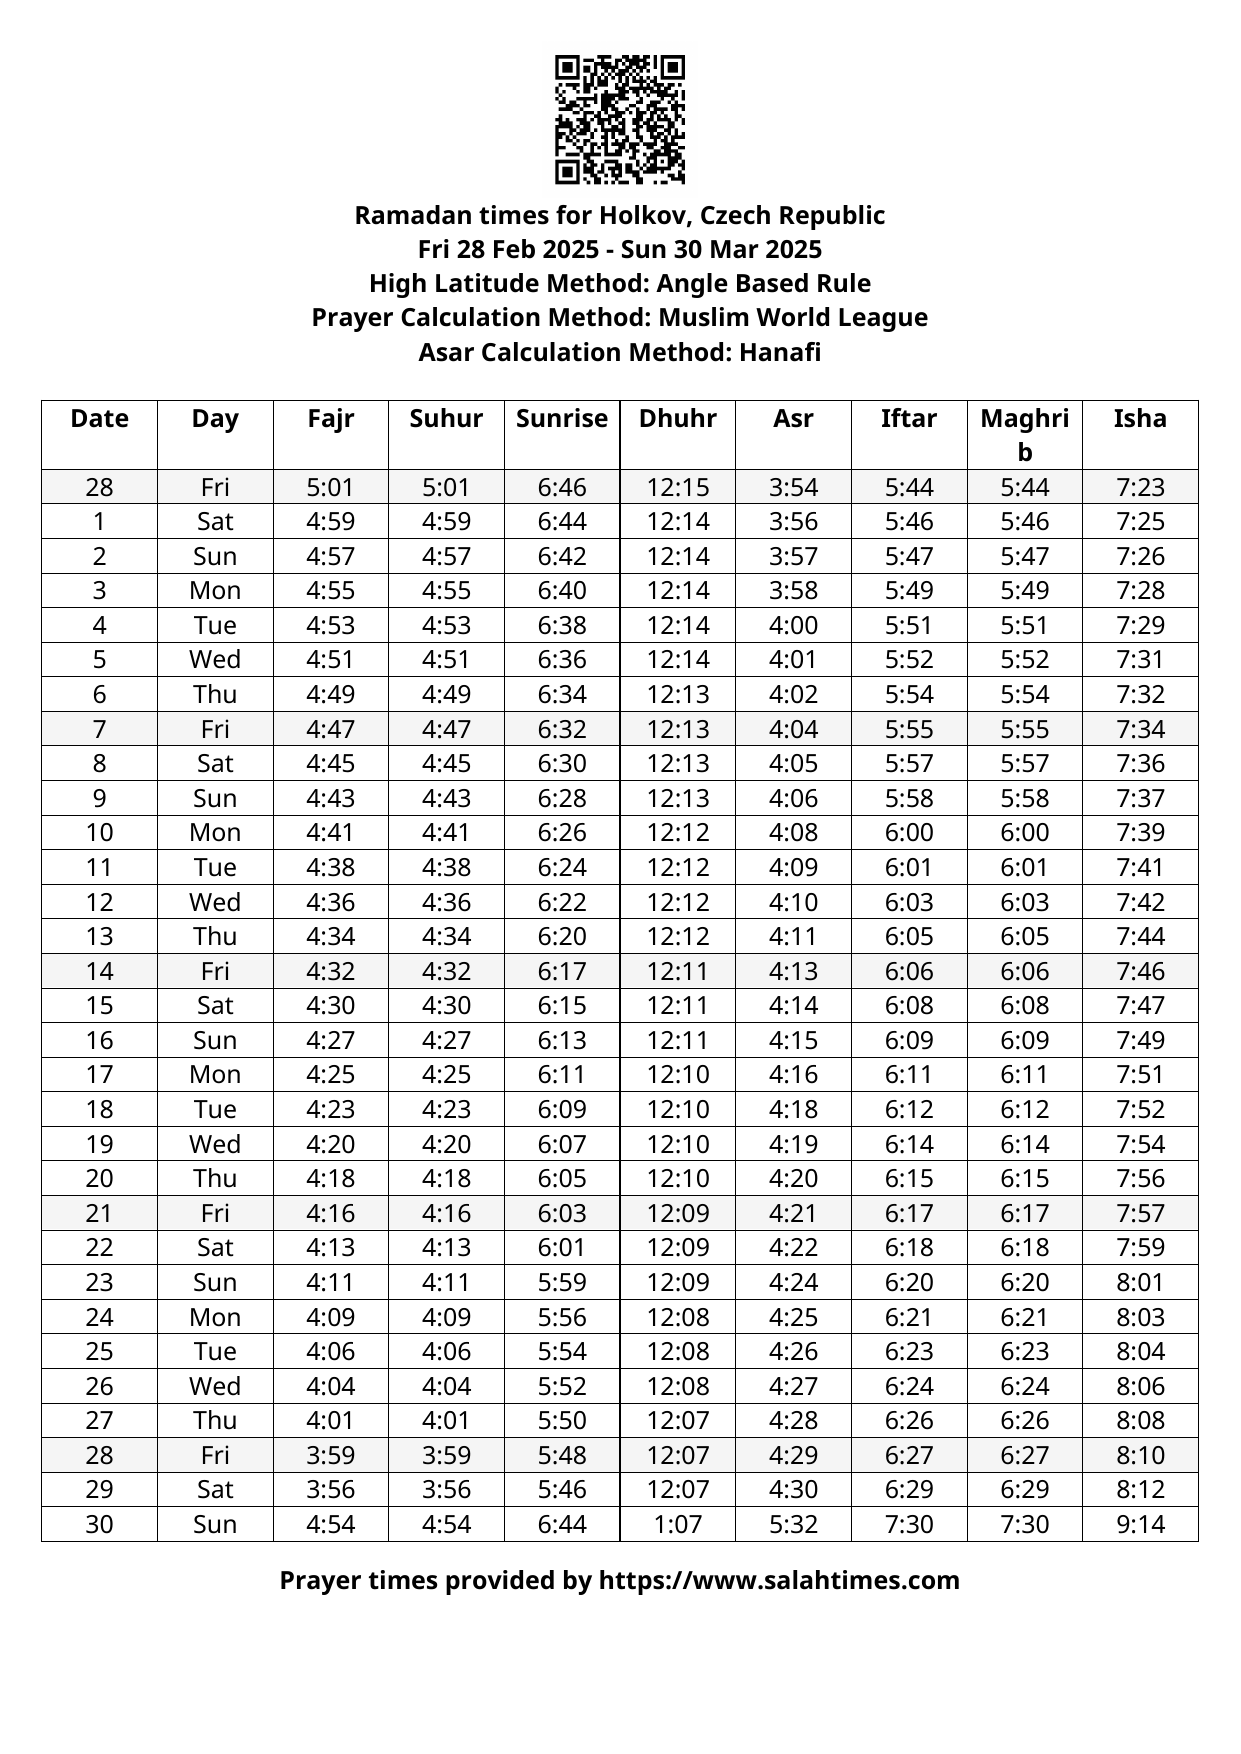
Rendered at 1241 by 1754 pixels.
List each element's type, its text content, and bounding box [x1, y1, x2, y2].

text Prayer times provided by https://www.salahtimes.com [42, 1563, 1198, 1597]
table_cell Mon [158, 816, 273, 849]
table_cell 12:14 [621, 504, 735, 538]
table_cell 4:20 [389, 1127, 504, 1160]
table_cell 4:47 [274, 712, 388, 745]
table_header Iftar [852, 401, 967, 469]
table_cell 7:30 [968, 1507, 1082, 1541]
table_cell 6:42 [505, 539, 619, 572]
table_cell Sun [158, 1507, 273, 1541]
table_cell 22 [42, 1231, 157, 1264]
table_cell 6:12 [968, 1092, 1082, 1126]
table_cell 6:44 [505, 504, 619, 538]
table_cell 4:45 [274, 746, 388, 780]
table_header Fajr [274, 401, 388, 469]
table_cell 7:54 [1083, 1127, 1198, 1160]
table_cell 8:04 [1083, 1334, 1198, 1368]
table_cell Thu [158, 1404, 273, 1437]
table_cell 27 [42, 1404, 157, 1437]
table_cell 6:12 [852, 1092, 967, 1126]
table_cell 5:54 [852, 677, 967, 711]
table_cell 6:23 [968, 1334, 1082, 1368]
table_cell 7 [42, 712, 157, 745]
table_cell 4:57 [389, 539, 504, 572]
table_cell 6:11 [968, 1058, 1082, 1091]
table_cell 12:11 [621, 1023, 735, 1057]
table_cell Sun [158, 781, 273, 814]
table_cell 4:30 [736, 1473, 851, 1506]
table_cell 4:02 [736, 677, 851, 711]
table_cell 6:05 [505, 1161, 619, 1195]
table_cell 12:08 [621, 1300, 735, 1333]
table_header Isha [1083, 401, 1198, 469]
table_cell 6:27 [968, 1438, 1082, 1472]
table_cell 4:23 [389, 1092, 504, 1126]
table_cell 4:59 [274, 504, 388, 538]
table_cell 5:52 [852, 643, 967, 676]
table_cell 28 [42, 1438, 157, 1472]
table_cell 4:57 [274, 539, 388, 572]
table_cell 6:13 [505, 1023, 619, 1057]
table_cell 11 [42, 850, 157, 884]
table_cell 6:32 [505, 712, 619, 745]
table_cell Tue [158, 850, 273, 884]
table_cell 6:09 [505, 1092, 619, 1126]
table_cell Fri [158, 954, 273, 987]
table_cell 7:57 [1083, 1196, 1198, 1229]
table_header Day [158, 401, 273, 469]
table_cell 6:15 [505, 989, 619, 1022]
table_cell 12:10 [621, 1092, 735, 1126]
table_cell 26 [42, 1369, 157, 1402]
table_cell 4:34 [389, 919, 504, 953]
table_cell 4:51 [389, 643, 504, 676]
table_cell 9 [42, 781, 157, 814]
table_cell 6:24 [852, 1369, 967, 1402]
table_cell 6:26 [505, 816, 619, 849]
table_cell 4:05 [736, 746, 851, 780]
table_cell 18 [42, 1092, 157, 1126]
table_cell 5:46 [505, 1473, 619, 1506]
table_cell 6:22 [505, 885, 619, 918]
table_cell 6:36 [505, 643, 619, 676]
table_cell Mon [158, 574, 273, 607]
table_cell 8:10 [1083, 1438, 1198, 1472]
table_cell 6:21 [852, 1300, 967, 1333]
table_cell 6:03 [505, 1196, 619, 1229]
table_cell 7:49 [1083, 1023, 1198, 1057]
table_cell 4:30 [274, 989, 388, 1022]
table_cell 7:56 [1083, 1161, 1198, 1195]
table_cell 21 [42, 1196, 157, 1229]
table_cell 5:46 [852, 504, 967, 538]
table_cell 4:19 [736, 1127, 851, 1160]
text Asar Calculation Method: Hanafi [42, 334, 1198, 368]
table_cell 3:56 [736, 504, 851, 538]
table_cell 6:21 [968, 1300, 1082, 1333]
table_cell 7:28 [1083, 574, 1198, 607]
table_cell 5:59 [505, 1265, 619, 1299]
table_cell 12:07 [621, 1438, 735, 1472]
table_cell Mon [158, 1058, 273, 1091]
table_cell 12:09 [621, 1265, 735, 1299]
table_cell 4:25 [736, 1300, 851, 1333]
table_cell 6:00 [968, 816, 1082, 849]
table_cell 7:44 [1083, 919, 1198, 953]
table_cell 6:28 [505, 781, 619, 814]
table_cell 4:13 [389, 1231, 504, 1264]
table_cell 6:20 [505, 919, 619, 953]
table_cell 6:08 [852, 989, 967, 1022]
table_cell 5:47 [852, 539, 967, 572]
table_cell 5:46 [968, 504, 1082, 538]
table_cell 16 [42, 1023, 157, 1057]
table_cell 7:52 [1083, 1092, 1198, 1126]
table_cell 12:11 [621, 989, 735, 1022]
table_cell 5:01 [274, 470, 388, 503]
table_cell 6:29 [968, 1473, 1082, 1506]
table_cell 17 [42, 1058, 157, 1091]
table_cell 3 [42, 574, 157, 607]
table_header Sunrise [505, 401, 619, 469]
table_cell 5:44 [852, 470, 967, 503]
table_cell 6:01 [968, 850, 1082, 884]
table_cell 4:32 [389, 954, 504, 987]
table_cell 12:14 [621, 574, 735, 607]
table_cell 5:58 [968, 781, 1082, 814]
table_cell 4:26 [736, 1334, 851, 1368]
table_header Maghrib [968, 401, 1082, 469]
picture [542, 41, 699, 198]
table_cell 12:10 [621, 1127, 735, 1160]
table_cell 8:12 [1083, 1473, 1198, 1506]
table_cell 12:12 [621, 919, 735, 953]
table_cell 4:32 [274, 954, 388, 987]
table_cell 12:10 [621, 1161, 735, 1195]
table_cell 4:51 [274, 643, 388, 676]
table_cell 4:06 [389, 1334, 504, 1368]
table_header Date [42, 401, 157, 469]
table_cell Sat [158, 1231, 273, 1264]
table_cell 6:40 [505, 574, 619, 607]
table_cell 4:49 [389, 677, 504, 711]
table_cell 4:54 [274, 1507, 388, 1541]
table_cell 4:27 [736, 1369, 851, 1402]
table_cell 28 [42, 470, 157, 503]
table_cell 4:13 [736, 954, 851, 987]
table_cell 8:03 [1083, 1300, 1198, 1333]
table_cell 7:26 [1083, 539, 1198, 572]
table_cell 5:51 [852, 608, 967, 642]
table_cell 4:34 [274, 919, 388, 953]
table_cell Sat [158, 746, 273, 780]
table_cell 4:18 [274, 1161, 388, 1195]
table_cell 4:55 [274, 574, 388, 607]
table_cell 5:49 [852, 574, 967, 607]
table_cell 5:47 [968, 539, 1082, 572]
table_cell Sat [158, 504, 273, 538]
table_cell 5:54 [505, 1334, 619, 1368]
table_header Suhur [389, 401, 504, 469]
table_cell 5:52 [505, 1369, 619, 1402]
table_cell 4:47 [389, 712, 504, 745]
table_cell 4:09 [736, 850, 851, 884]
table_cell 12:08 [621, 1369, 735, 1402]
table_cell 6:09 [968, 1023, 1082, 1057]
table_cell 4:14 [736, 989, 851, 1022]
table_cell 7:47 [1083, 989, 1198, 1022]
table_cell 6:07 [505, 1127, 619, 1160]
table_cell Thu [158, 1161, 273, 1195]
table_cell Wed [158, 643, 273, 676]
table_cell 5:57 [968, 746, 1082, 780]
table_cell 6:18 [968, 1231, 1082, 1264]
table_cell 5:49 [968, 574, 1082, 607]
table_cell 30 [42, 1507, 157, 1541]
table_cell 6:44 [505, 1507, 619, 1541]
table_cell 4:41 [274, 816, 388, 849]
table_cell Sun [158, 1265, 273, 1299]
table_cell 8:06 [1083, 1369, 1198, 1402]
table_cell 29 [42, 1473, 157, 1506]
table_cell 6:17 [968, 1196, 1082, 1229]
table_cell 6:30 [505, 746, 619, 780]
table_cell 4:49 [274, 677, 388, 711]
table_cell Mon [158, 1300, 273, 1333]
table_cell 4:04 [736, 712, 851, 745]
table_cell 6:20 [852, 1265, 967, 1299]
table_cell 6:14 [852, 1127, 967, 1160]
table_cell 6:03 [852, 885, 967, 918]
table_cell 12:12 [621, 816, 735, 849]
table_cell 7:36 [1083, 746, 1198, 780]
table_cell 6:17 [852, 1196, 967, 1229]
table_cell 6:03 [968, 885, 1082, 918]
table_cell 6:24 [505, 850, 619, 884]
table_cell 6:06 [852, 954, 967, 987]
table_cell 5:32 [736, 1507, 851, 1541]
table_header Dhuhr [621, 401, 735, 469]
table_cell 7:29 [1083, 608, 1198, 642]
table_cell 6:29 [852, 1473, 967, 1506]
table_cell 4:11 [274, 1265, 388, 1299]
table_cell 7:39 [1083, 816, 1198, 849]
table_cell 4:20 [736, 1161, 851, 1195]
table_cell 5:56 [505, 1300, 619, 1333]
table_cell 5:51 [968, 608, 1082, 642]
table_cell 6:01 [852, 850, 967, 884]
table_cell 4:08 [736, 816, 851, 849]
table_cell 12:13 [621, 712, 735, 745]
table_cell 6:15 [852, 1161, 967, 1195]
table_cell 4:24 [736, 1265, 851, 1299]
table_cell 4:38 [389, 850, 504, 884]
table_cell 2 [42, 539, 157, 572]
table_cell 12:13 [621, 677, 735, 711]
table_cell 7:32 [1083, 677, 1198, 711]
table_cell 12:12 [621, 850, 735, 884]
text Prayer Calculation Method: Muslim World League [42, 300, 1198, 334]
table_cell 6:23 [852, 1334, 967, 1368]
table_cell 5:44 [968, 470, 1082, 503]
table_cell 8:08 [1083, 1404, 1198, 1437]
table_cell 12:07 [621, 1404, 735, 1437]
table_cell 4:23 [274, 1092, 388, 1126]
table_cell 12 [42, 885, 157, 918]
table_cell 4:15 [736, 1023, 851, 1057]
table_cell 4:20 [274, 1127, 388, 1160]
table_cell 4:06 [736, 781, 851, 814]
text Fri 28 Feb 2025 - Sun 30 Mar 2025 [42, 232, 1198, 266]
table_cell 13 [42, 919, 157, 953]
table_cell 12:09 [621, 1231, 735, 1264]
table_cell 4:01 [736, 643, 851, 676]
table_cell 4:43 [389, 781, 504, 814]
table_cell Sun [158, 1023, 273, 1057]
table_cell 4:25 [274, 1058, 388, 1091]
table_cell 3:59 [389, 1438, 504, 1472]
table_cell Wed [158, 1127, 273, 1160]
table_cell 4:38 [274, 850, 388, 884]
table_cell 6:34 [505, 677, 619, 711]
table_cell 7:34 [1083, 712, 1198, 745]
table_cell 3:56 [389, 1473, 504, 1506]
table_cell Tue [158, 608, 273, 642]
table_cell 6:24 [968, 1369, 1082, 1402]
table_cell 4:53 [274, 608, 388, 642]
table_cell 20 [42, 1161, 157, 1195]
table_cell 6:01 [505, 1231, 619, 1264]
table_cell 5:54 [968, 677, 1082, 711]
table_cell 6:06 [968, 954, 1082, 987]
table_cell 6:14 [968, 1127, 1082, 1160]
table_cell 5:58 [852, 781, 967, 814]
table_cell Sat [158, 989, 273, 1022]
table_cell 12:09 [621, 1196, 735, 1229]
table_cell 25 [42, 1334, 157, 1368]
table_cell Thu [158, 919, 273, 953]
table_cell 4:41 [389, 816, 504, 849]
table_cell 6:38 [505, 608, 619, 642]
table_cell 6:00 [852, 816, 967, 849]
table_cell 12:13 [621, 781, 735, 814]
table_cell 12:11 [621, 954, 735, 987]
text High Latitude Method: Angle Based Rule [42, 266, 1198, 300]
table_cell 4:43 [274, 781, 388, 814]
table_cell 6:08 [968, 989, 1082, 1022]
table_cell 6:05 [852, 919, 967, 953]
table_cell 5:52 [968, 643, 1082, 676]
table_cell 4:09 [274, 1300, 388, 1333]
table_cell 3:57 [736, 539, 851, 572]
table_cell 12:07 [621, 1473, 735, 1506]
table_cell 8:01 [1083, 1265, 1198, 1299]
table_cell 7:51 [1083, 1058, 1198, 1091]
table_cell 4:18 [736, 1092, 851, 1126]
table_cell 14 [42, 954, 157, 987]
table_cell 4:04 [389, 1369, 504, 1402]
table_cell 4:59 [389, 504, 504, 538]
table_cell 4:18 [389, 1161, 504, 1195]
table_cell 6:26 [852, 1404, 967, 1437]
table_cell 4:04 [274, 1369, 388, 1402]
table_cell 4:29 [736, 1438, 851, 1472]
table_cell 3:54 [736, 470, 851, 503]
table_cell 4:36 [274, 885, 388, 918]
table_cell 7:42 [1083, 885, 1198, 918]
table_cell 6 [42, 677, 157, 711]
table_cell 5:55 [968, 712, 1082, 745]
table_cell 23 [42, 1265, 157, 1299]
table_cell 4:16 [274, 1196, 388, 1229]
table_cell 4:01 [274, 1404, 388, 1437]
table_cell 4:27 [389, 1023, 504, 1057]
table_cell 7:37 [1083, 781, 1198, 814]
table_cell 4:01 [389, 1404, 504, 1437]
table_cell 4:36 [389, 885, 504, 918]
table_cell 6:15 [968, 1161, 1082, 1195]
table_cell 8 [42, 746, 157, 780]
table_cell 4:00 [736, 608, 851, 642]
table_cell 4:16 [736, 1058, 851, 1091]
table_cell Fri [158, 1438, 273, 1472]
table_cell Sun [158, 539, 273, 572]
table_cell 6:09 [852, 1023, 967, 1057]
table_cell 4:30 [389, 989, 504, 1022]
table_cell 5:01 [389, 470, 504, 503]
table_cell 4:54 [389, 1507, 504, 1541]
table_cell 6:11 [505, 1058, 619, 1091]
table_cell 15 [42, 989, 157, 1022]
table_cell Fri [158, 1196, 273, 1229]
table_cell 4:45 [389, 746, 504, 780]
table_cell 4:09 [389, 1300, 504, 1333]
text Ramadan times for Holkov, Czech Republic [42, 198, 1198, 232]
table_cell 5:57 [852, 746, 967, 780]
table_cell 7:23 [1083, 470, 1198, 503]
table_cell 4:10 [736, 885, 851, 918]
table_cell 5:50 [505, 1404, 619, 1437]
table_cell 12:15 [621, 470, 735, 503]
table_cell Thu [158, 677, 273, 711]
table_cell 12:12 [621, 885, 735, 918]
table_cell Wed [158, 885, 273, 918]
table_cell 4:11 [389, 1265, 504, 1299]
table_cell 6:18 [852, 1231, 967, 1264]
table_cell 6:11 [852, 1058, 967, 1091]
table_cell 12:08 [621, 1334, 735, 1368]
table_cell 4:27 [274, 1023, 388, 1057]
table_cell 4:55 [389, 574, 504, 607]
table_cell Fri [158, 712, 273, 745]
table_cell 7:59 [1083, 1231, 1198, 1264]
table_cell 4:53 [389, 608, 504, 642]
table_cell 3:56 [274, 1473, 388, 1506]
table_cell Fri [158, 470, 273, 503]
table_cell 6:20 [968, 1265, 1082, 1299]
table_cell 6:27 [852, 1438, 967, 1472]
table_cell 5 [42, 643, 157, 676]
table_cell 6:26 [968, 1404, 1082, 1437]
table_cell 10 [42, 816, 157, 849]
table_cell 6:17 [505, 954, 619, 987]
table_cell 5:48 [505, 1438, 619, 1472]
table_cell 12:14 [621, 643, 735, 676]
table_cell 7:30 [852, 1507, 967, 1541]
table_cell Wed [158, 1369, 273, 1402]
table_cell Sat [158, 1473, 273, 1506]
table_cell 4:21 [736, 1196, 851, 1229]
table_cell 7:41 [1083, 850, 1198, 884]
table_cell 9:14 [1083, 1507, 1198, 1541]
table_cell Tue [158, 1334, 273, 1368]
table_cell 4:25 [389, 1058, 504, 1091]
table_cell 3:58 [736, 574, 851, 607]
table_cell 19 [42, 1127, 157, 1160]
table_header Asr [736, 401, 851, 469]
table_cell 3:59 [274, 1438, 388, 1472]
table_cell 4:28 [736, 1404, 851, 1437]
table_cell 12:13 [621, 746, 735, 780]
table_cell 4:22 [736, 1231, 851, 1264]
table_cell 12:10 [621, 1058, 735, 1091]
table_cell Tue [158, 1092, 273, 1126]
table_cell 7:31 [1083, 643, 1198, 676]
table_cell 24 [42, 1300, 157, 1333]
table_cell 12:14 [621, 539, 735, 572]
table_cell 4:13 [274, 1231, 388, 1264]
table_cell 1 [42, 504, 157, 538]
table_cell 12:14 [621, 608, 735, 642]
table_cell 1:07 [621, 1507, 735, 1541]
table_cell 7:46 [1083, 954, 1198, 987]
table_cell 4:06 [274, 1334, 388, 1368]
table_cell 4 [42, 608, 157, 642]
table_cell 7:25 [1083, 504, 1198, 538]
table_cell 5:55 [852, 712, 967, 745]
table_cell 4:16 [389, 1196, 504, 1229]
table_cell 6:05 [968, 919, 1082, 953]
table_cell 6:46 [505, 470, 619, 503]
table_cell 4:11 [736, 919, 851, 953]
